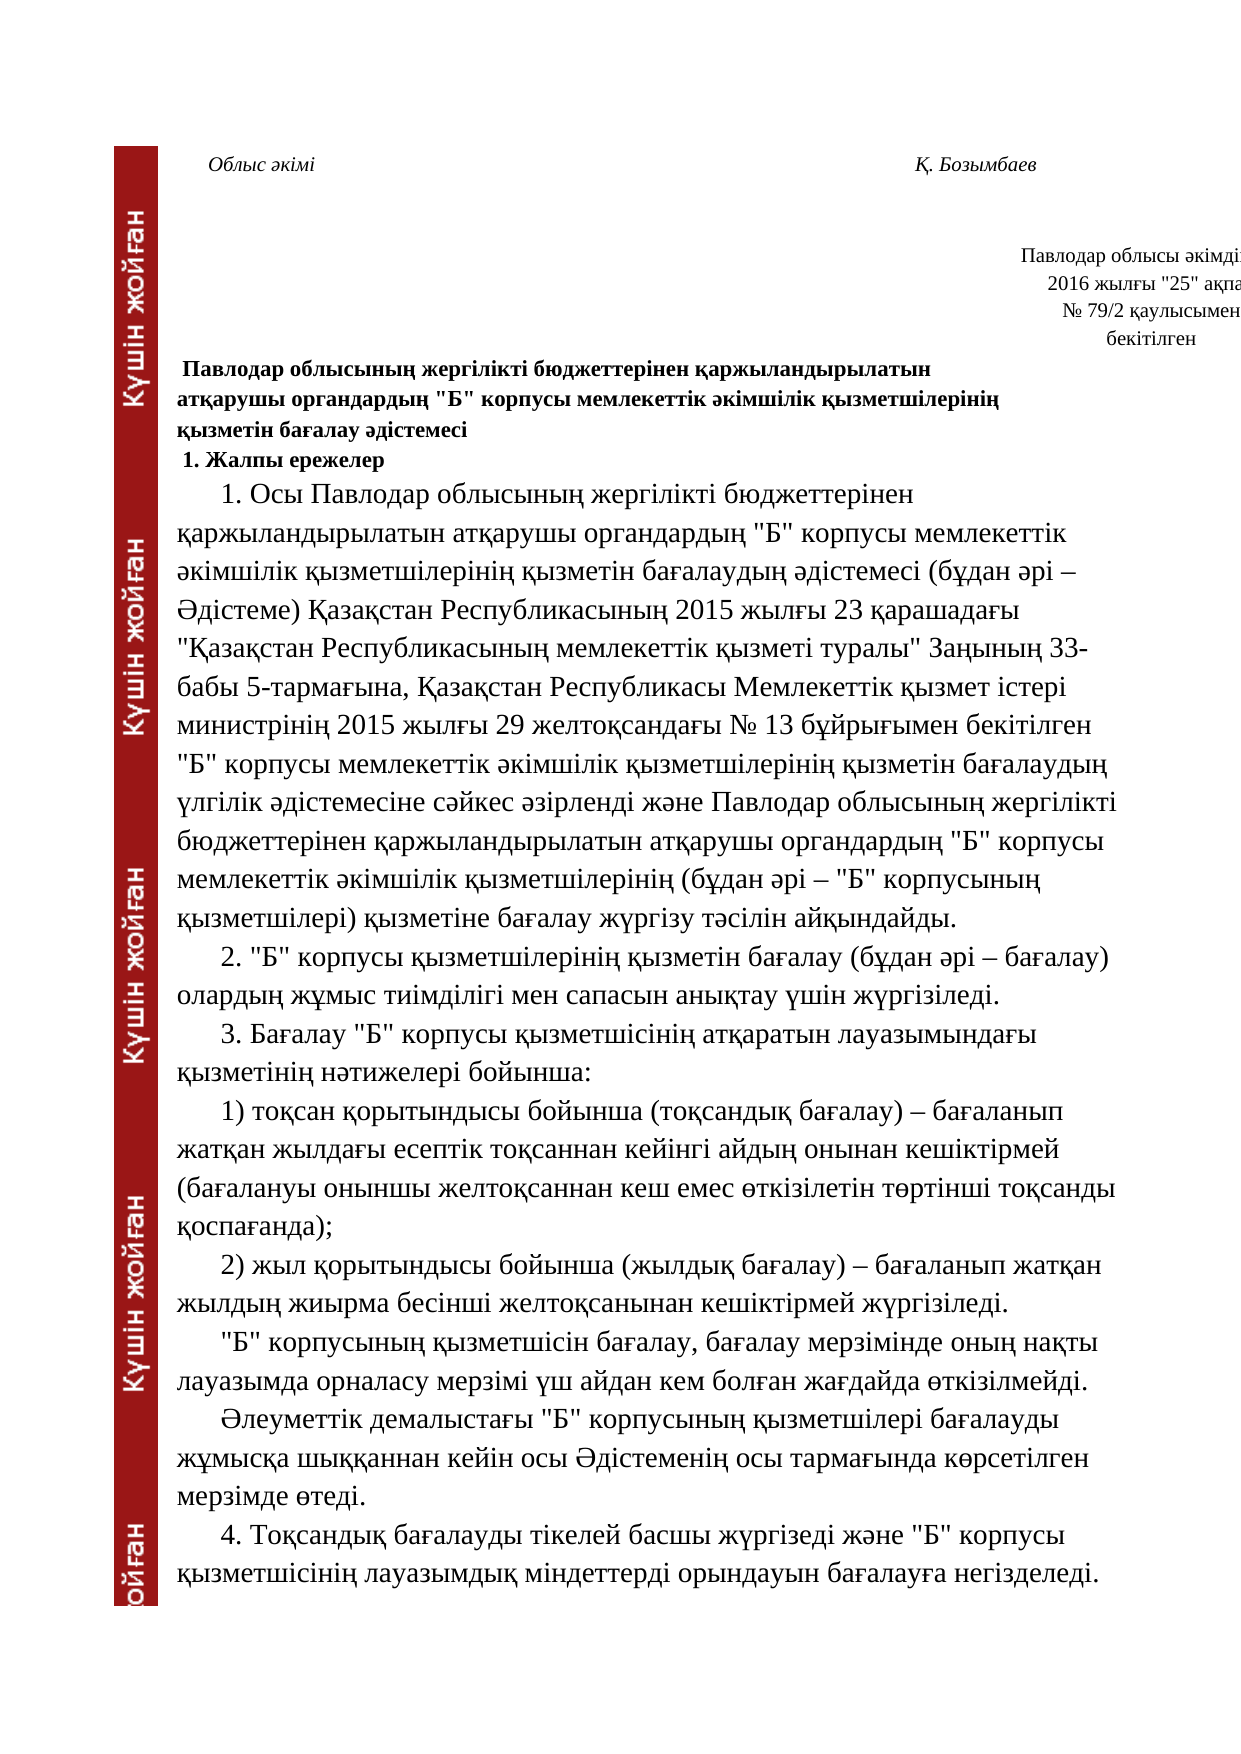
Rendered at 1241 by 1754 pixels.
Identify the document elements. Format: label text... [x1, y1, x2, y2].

text 1. Жалпы ережелер [112, 446, 1128, 472]
picture [114, 1589, 158, 1606]
table_header Қ. Бозымбаев [913, 150, 1240, 181]
table_header Облыс әкімі [101, 150, 913, 181]
picture [114, 442, 158, 446]
picture [114, 472, 158, 476]
text Павлодар облысының жергілікті бюджеттерінен қаржыландырылатын атқарушы органдардың "Б" корпусы мемлекеттік әкімшілік қызметшілерінің қызметін бағалау әдістемесі [112, 355, 1128, 442]
table_header Павлодар облысы әкімдігінің 2016 жылғы "25" ақпан № 79/2 қаулысымен бекітілген [912, 241, 1240, 355]
picture [114, 181, 158, 241]
table_header [101, 241, 912, 355]
picture [114, 146, 158, 150]
